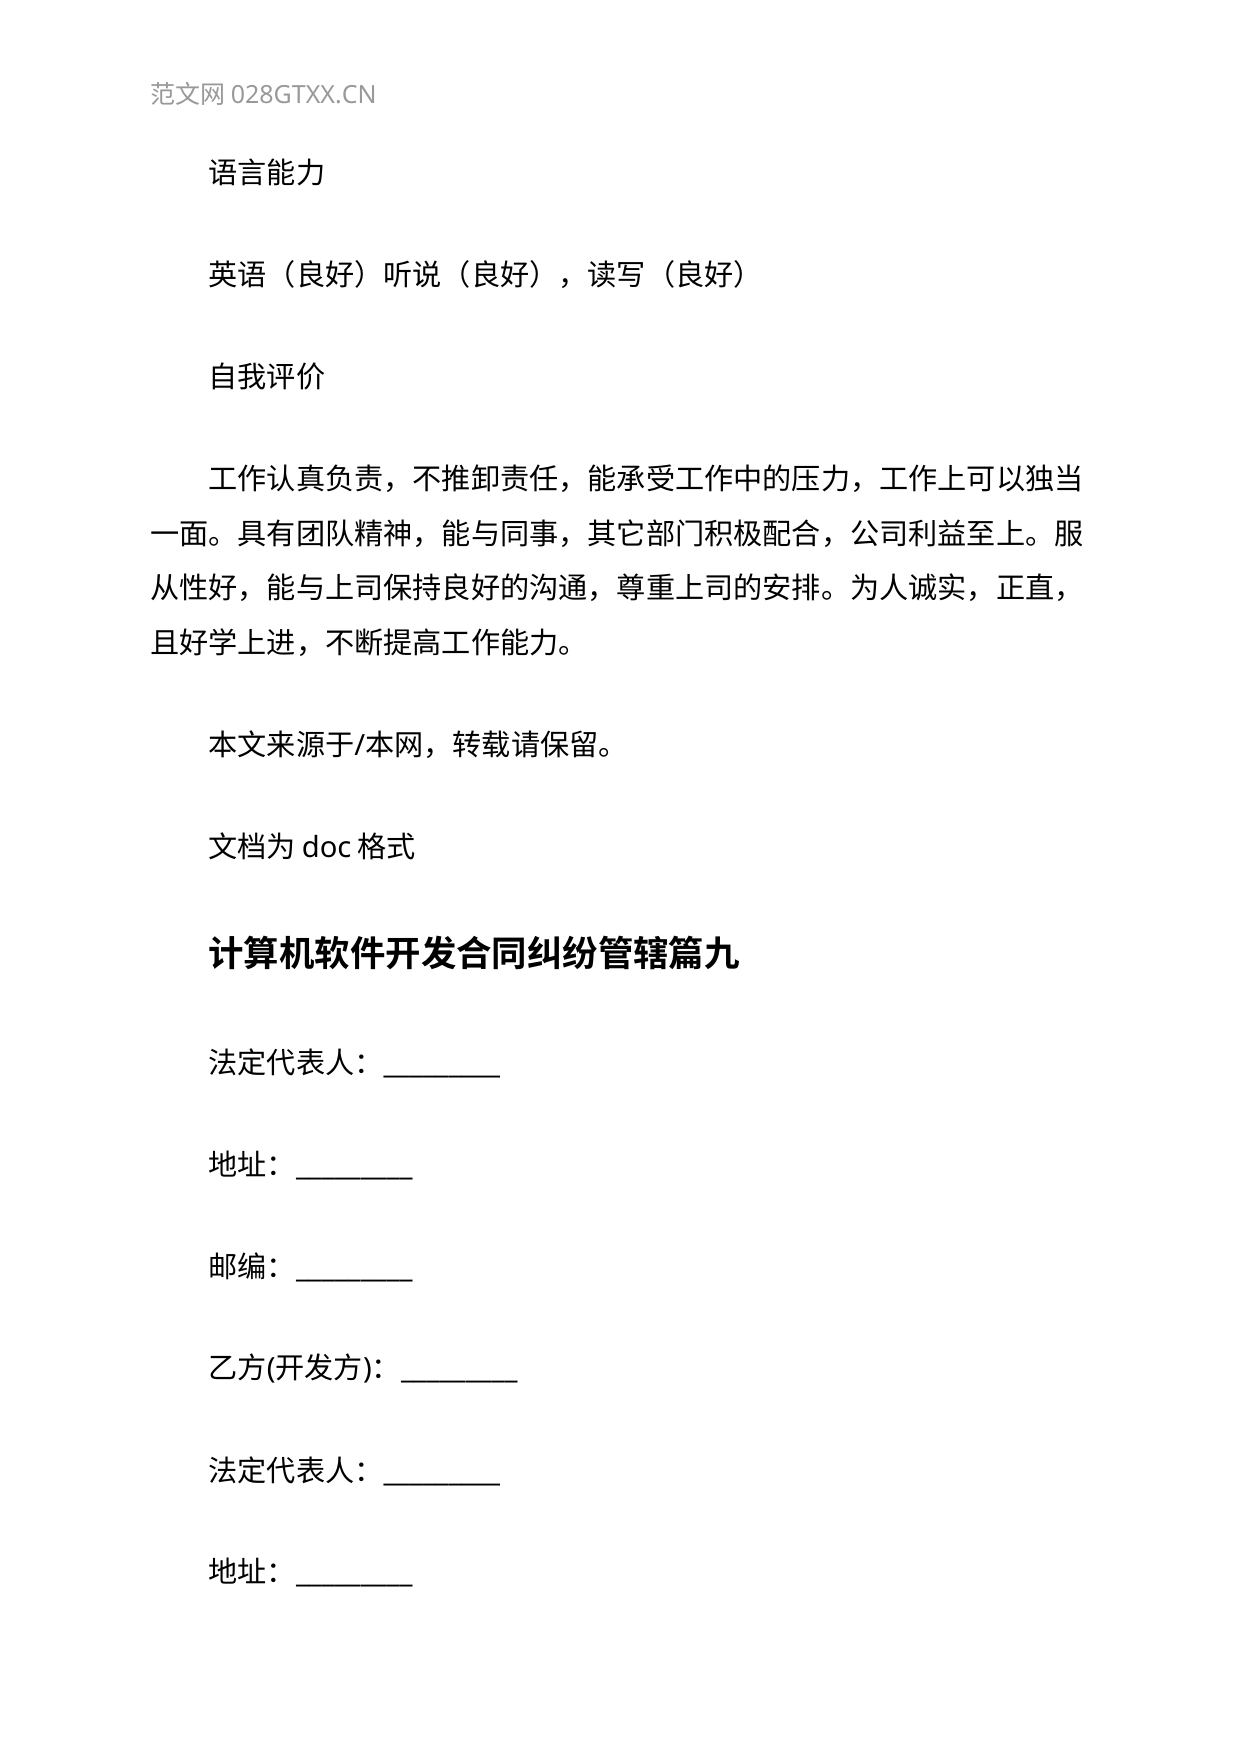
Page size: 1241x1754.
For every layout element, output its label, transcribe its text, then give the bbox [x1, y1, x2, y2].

text 本文来源于/本网，转载请保留。 [150, 722, 1090, 764]
text 工作认真负责，不推卸责任，能承受工作中的压力，工作上可以独当一面。具有团队精神，能与同事，其它部门积极配合，公司利益至上。服从性好，能与上司保持良好的沟通，尊重上司的安排。为人诚实，正直，且好学上进，不断提高工作能力。 [150, 455, 1090, 662]
text 地址：_________ [150, 1141, 1090, 1183]
text 语言能力 [150, 150, 1090, 192]
text 法定代表人：_________ [150, 1447, 1090, 1489]
text 计算机软件开发合同纠纷管辖篇九 [150, 926, 1090, 977]
text 文档为doc格式 [150, 824, 1090, 866]
text 自我评价 [150, 353, 1090, 396]
text 乙方(开发方)：_________ [150, 1345, 1090, 1387]
text 邮编：_________ [150, 1243, 1090, 1286]
text 英语（良好）听说（良好），读写（良好） [150, 252, 1090, 294]
text 法定代表人：_________ [150, 1039, 1090, 1082]
text 地址：_________ [150, 1549, 1090, 1591]
